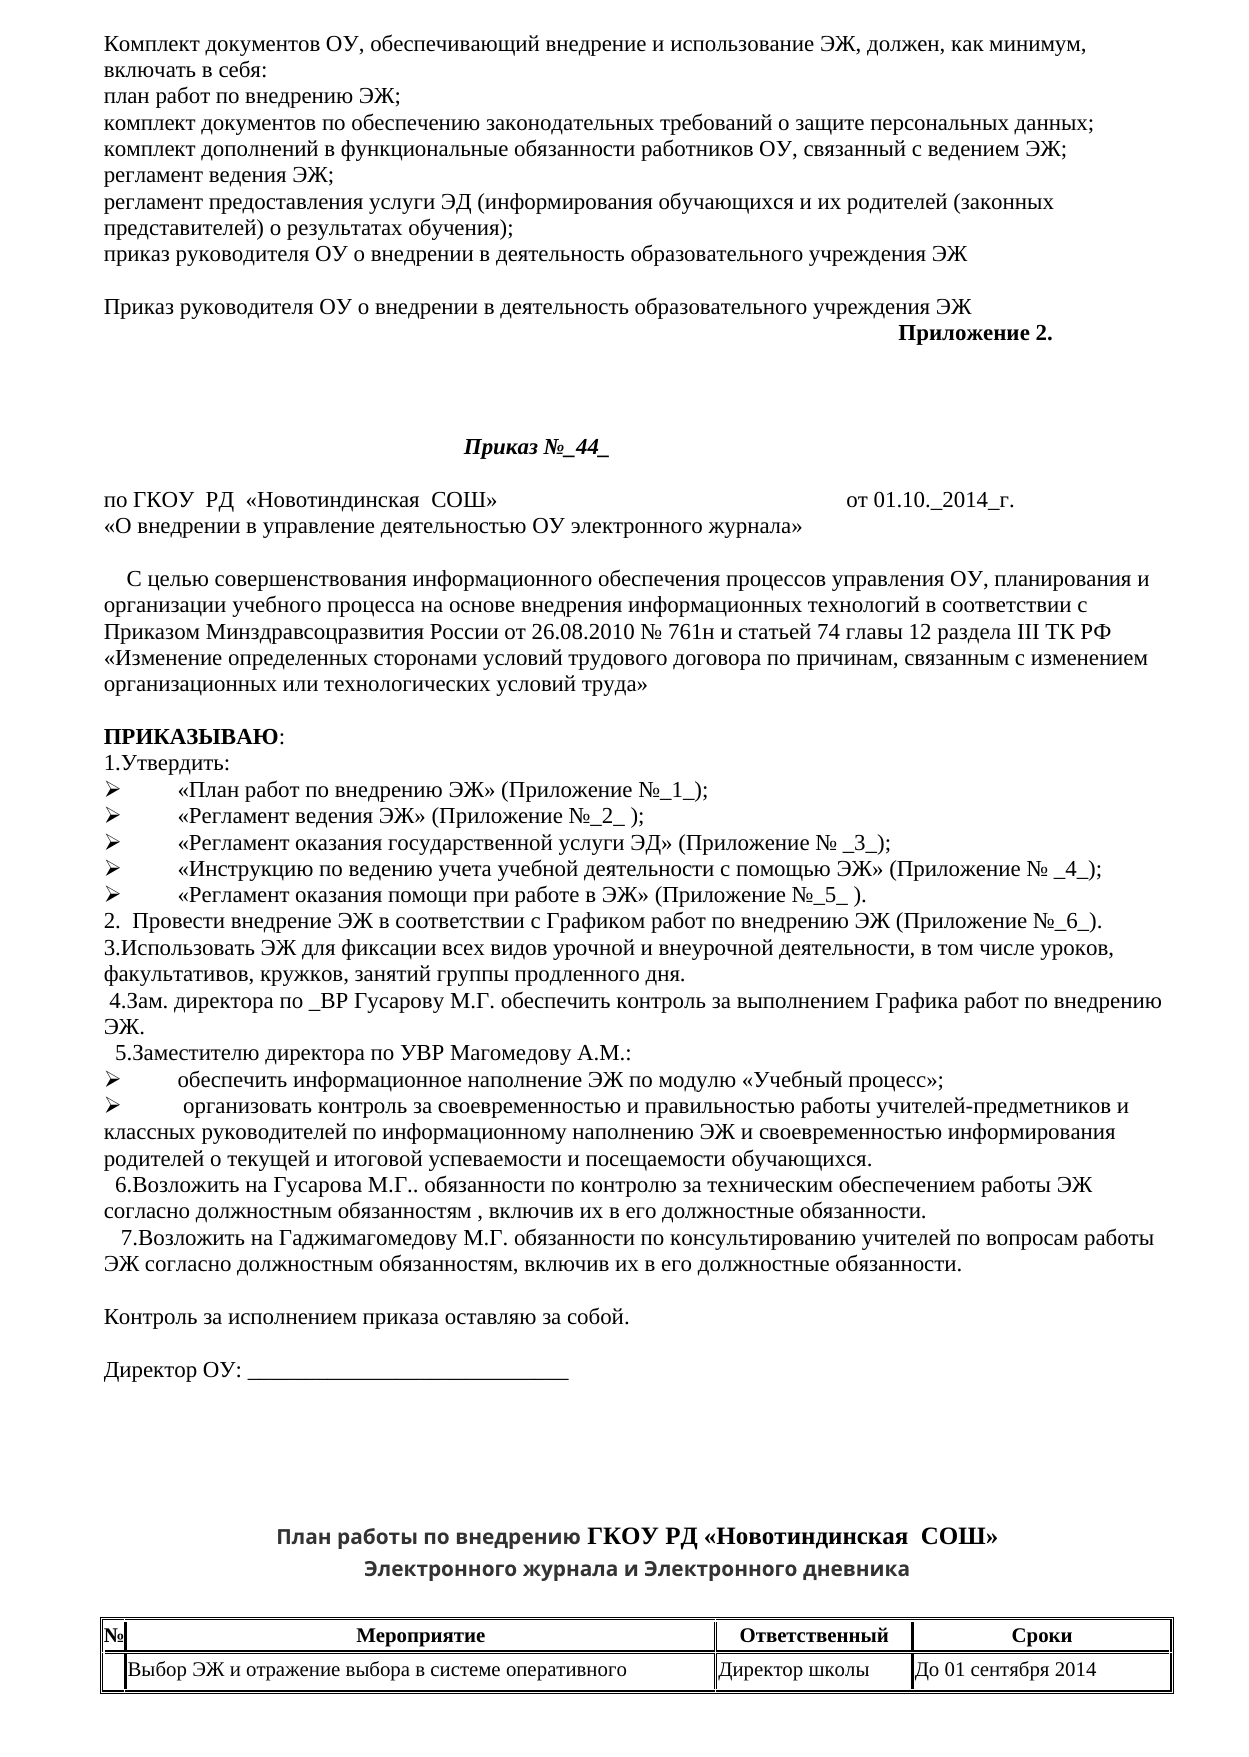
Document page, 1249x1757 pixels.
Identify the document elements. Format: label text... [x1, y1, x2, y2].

text комплект документов по обеспечению законодательных требований о защите персональных данных; [103, 109, 1171, 135]
list «Инструкцию по ведению учета учебной деятельности с помощью ЭЖ» (Приложение № _4_); [103, 855, 1171, 881]
table_header № [101, 1618, 125, 1650]
table_cell Директор школы [716, 1654, 912, 1690]
text Контроль за исполнением приказа оставляю за собой. [103, 1303, 1171, 1329]
text 5.Заместителю директора по УВР Магомедову А.М.: [103, 1039, 1171, 1066]
table_header Мероприятие [125, 1620, 716, 1650]
text ПРИКАЗЫВАЮ: [103, 723, 1171, 749]
text Директор ОУ: ____________________________ [103, 1356, 1171, 1382]
text С целью совершенствования информационного обеспечения процессов управления ОУ, планирования и организации учебного процесса на основе внедрения информационных технологий в соответствии с Приказом Mинздравсоцразвития России от 26.08.2010 № 761н и статьей 74 главы 12 раздела III ТК РФ «Изменение определенных сторонами условий трудового договора по причинам, связанным с изменением организационных или технологических условий труда» [103, 565, 1171, 697]
text Комплект документов ОУ, обеспечивающий внедрение и использование ЭЖ, должен, как минимум, включать в себя: [103, 29, 1171, 82]
table_header Сроки [912, 1620, 1170, 1650]
text план работ по внедрению ЭЖ; [103, 82, 1171, 109]
text План работы по внедрению ГКОУ РД «Новотиндинская СОШ» [103, 1521, 1171, 1551]
list обеспечить информационное наполнение ЭЖ по модулю «Учебный процесс»; [103, 1066, 1171, 1092]
text Электронного журнала и Электронного дневника [103, 1554, 1171, 1582]
text регламент ведения ЭЖ; [103, 161, 1171, 188]
text Приказ №_44_ [103, 433, 1171, 459]
text «О внедрении в управление деятельностью ОУ электронного журнала» [103, 512, 1171, 539]
text комплект дополнений в функциональные обязанности работников ОУ, связанный с ведением ЭЖ; [103, 135, 1171, 161]
text 4.Зам. директора по _ВР Гусарову М.Г. обеспечить контроль за выполнением Графика работ по внедрению ЭЖ. [103, 987, 1171, 1039]
table_cell [103, 1650, 125, 1690]
text 6.Возложить на Гусарова М.Г.. обязанности по контролю за техническим обеспечением работы ЭЖ согласно должностным обязанностям , включив их в его должностные обязанности. [103, 1171, 1171, 1224]
text 7.Возложить на Гаджимагомедову М.Г. обязанности по консультированию учителей по вопросам работы ЭЖ согласно должностным обязанностям, включив их в его должностные обязанности. [103, 1224, 1171, 1277]
table_cell До 01 сентября 2014 [912, 1650, 1171, 1690]
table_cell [125, 1654, 716, 1690]
text Приказ руководителя ОУ о внедрении в деятельность образовательного учреждения ЭЖ [103, 293, 1171, 319]
text по ГКОУ РД «Новотиндинская СОШ» от 01.10._2014_г. [103, 486, 1171, 512]
list «План работ по внедрению ЭЖ» (Приложение №_1_); [103, 776, 1171, 802]
list организовать контроль за своевременностью и правильностью работы учителей-предметников и классных руководителей по информационному наполнению ЭЖ и своевременностью информирования родителей о текущей и итоговой успеваемости и посещаемости обучающихся. [103, 1092, 1171, 1171]
text приказ руководителя ОУ о внедрении в деятельность образовательного учреждения ЭЖ [103, 240, 1171, 267]
text 3.Использовать ЭЖ для фиксации всех видов урочной и внеурочной деятельности, в том числе уроков, факультативов, кружков, занятий группы продленного дня. [103, 934, 1171, 987]
table_header Ответственный [716, 1620, 912, 1650]
list «Регламент ведения ЭЖ» (Приложение №_2_ ); [103, 802, 1171, 828]
text 2. Провести внедрение ЭЖ в соответствии с Графиком работ по внедрению ЭЖ (Приложение №_6_). [103, 908, 1171, 934]
list «Регламент оказания помощи при работе в ЭЖ» (Приложение №_5_ ). [103, 881, 1171, 908]
list «Регламент оказания государственной услуги ЭД» (Приложение № _3_); [103, 828, 1171, 855]
text 1.Утвердить: [103, 749, 1171, 776]
text Приложение 2. [103, 319, 1171, 346]
text регламент предоставления услуги ЭД (информирования обучающихся и их родителей (законных представителей) о результатах обучения); [103, 188, 1171, 240]
